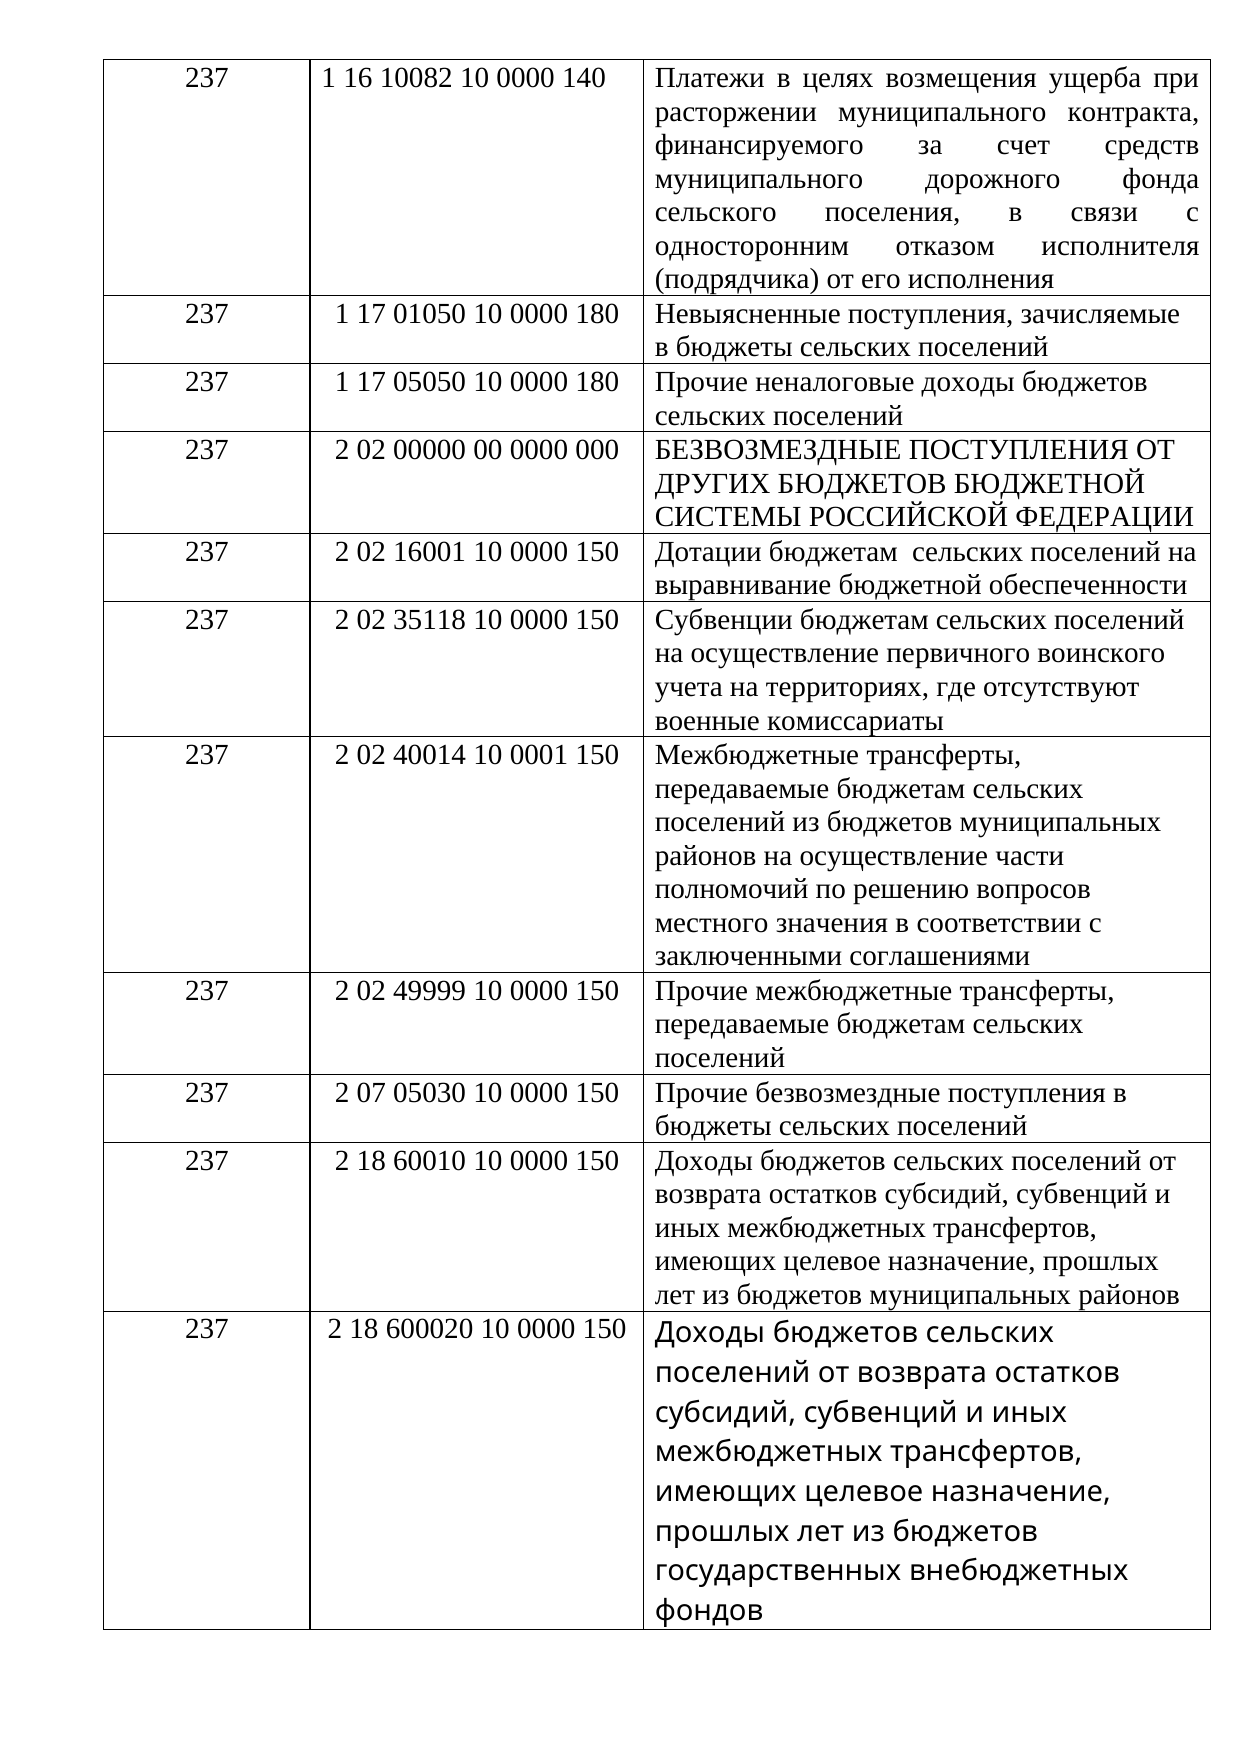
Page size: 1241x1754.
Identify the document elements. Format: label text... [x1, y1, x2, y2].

table_cell 2 18 600020 10 0000 150 [311, 1312, 643, 1629]
table_cell 237 [104, 1312, 309, 1629]
table_cell Дотации бюджетам сельских поселений на выравнивание бюджетной обеспеченности [644, 534, 1210, 601]
table_cell Платежи в целях возмещения ущерба при расторжении муниципального контракта, финансируемого за счет средств муниципального дорожного фонда сельского поселения, в связи с односторонним отказом исполнителя (подрядчика) от его исполнения [644, 60, 1210, 295]
table_cell Прочие безвозмездные поступления в бюджеты сельских поселений [644, 1075, 1210, 1142]
table_cell 2 07 05030 10 0000 150 [311, 1075, 643, 1142]
table_cell 1 16 10082 10 0000 140 [311, 60, 643, 295]
table_cell 237 [104, 364, 309, 431]
table_cell 237 [104, 1075, 309, 1142]
table_cell 2 02 00000 00 0000 000 [311, 432, 643, 533]
table_cell БЕЗВОЗМЕЗДНЫЕ ПОСТУПЛЕНИЯ ОТ ДРУГИХ БЮДЖЕТОВ БЮДЖЕТНОЙ СИСТЕМЫ РОССИЙСКОЙ ФЕДЕРАЦИИ [644, 432, 1210, 533]
table_cell 237 [104, 973, 309, 1074]
table_cell Межбюджетные трансферты, передаваемые бюджетам сельских поселений из бюджетов муниципальных районов на осуществление части полномочий по решению вопросов местного значения в соответствии с заключенными соглашениями [644, 737, 1210, 972]
table_cell Прочие неналоговые доходы бюджетов сельских поселений [644, 364, 1210, 431]
table_cell 237 [104, 296, 309, 363]
table_cell Прочие межбюджетные трансферты, передаваемые бюджетам сельских поселений [644, 973, 1210, 1074]
table_cell 237 [104, 602, 309, 736]
table_cell 237 [104, 1143, 309, 1311]
table_cell 2 18 60010 10 0000 150 [311, 1143, 643, 1311]
table_cell 237 [104, 737, 309, 972]
table_cell 2 02 16001 10 0000 150 [311, 534, 643, 601]
table_cell 2 02 35118 10 0000 150 [311, 602, 643, 736]
table_cell Невыясненные поступления, зачисляемые в бюджеты сельских поселений [644, 296, 1210, 363]
table_cell Субвенции бюджетам сельских поселений на осуществление первичного воинского учета на территориях, где отсутствуют военные комиссариаты [644, 602, 1210, 736]
table_cell 2 02 40014 10 0001 150 [311, 737, 643, 972]
table_cell 2 02 49999 10 0000 150 [311, 973, 643, 1074]
table_cell 1 17 01050 10 0000 180 [311, 296, 643, 363]
table_cell 237 [104, 534, 309, 601]
table_cell 1 17 05050 10 0000 180 [311, 364, 643, 431]
table_cell Доходы бюджетов сельских поселений от возврата остатков субсидий, субвенций и иных межбюджетных трансфертов, имеющих целевое назначение, прошлых лет из бюджетов муниципальных районов [644, 1143, 1210, 1311]
table_cell Доходы бюджетов сельских поселений от возврата остатков субсидий, субвенций и иных межбюджетных трансфертов, имеющих целевое назначение, прошлых лет из бюджетов государственных внебюджетных фондов [644, 1312, 1210, 1629]
table_cell 237 [104, 60, 309, 295]
table_cell 237 [104, 432, 309, 533]
